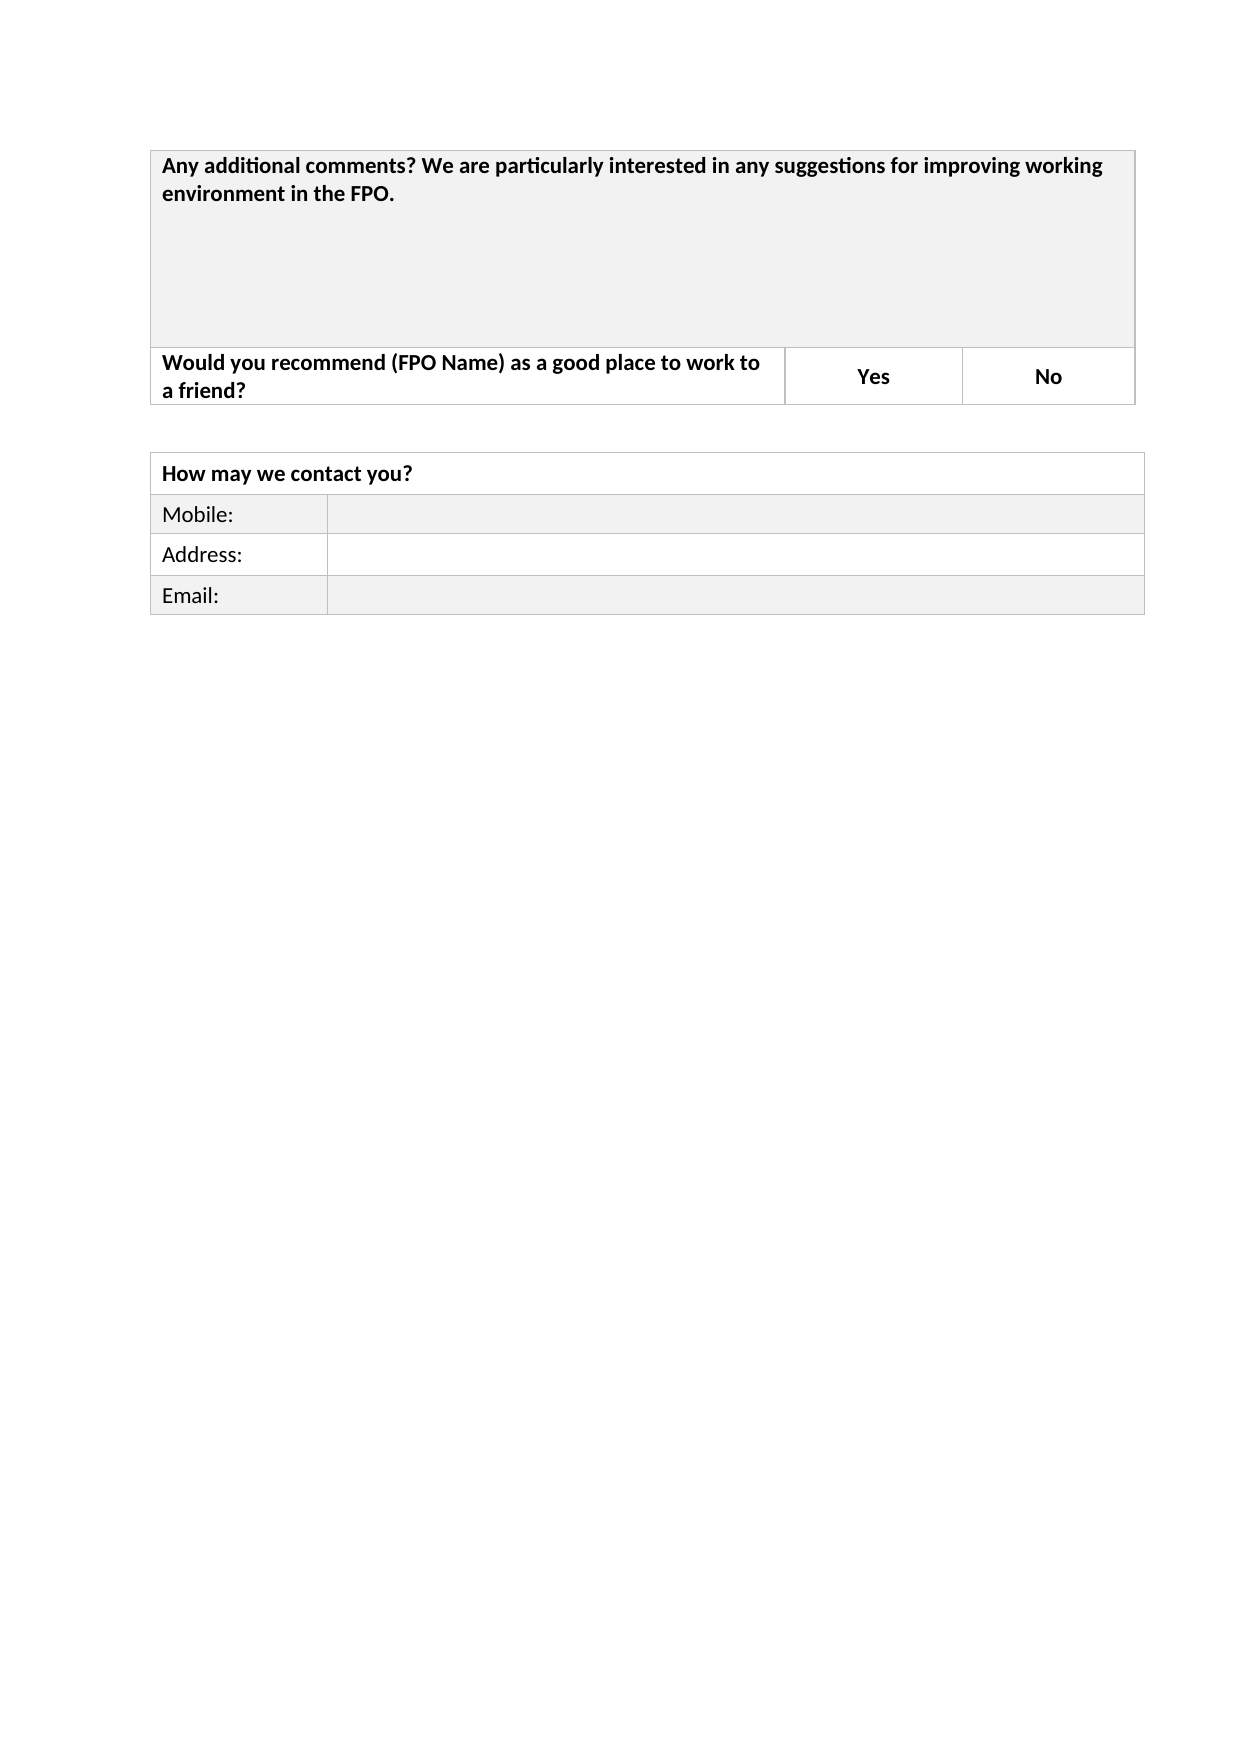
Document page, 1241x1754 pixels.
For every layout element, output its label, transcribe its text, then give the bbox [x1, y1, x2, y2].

table_cell Mobile: [151, 495, 327, 533]
table_cell Address: [151, 534, 327, 575]
table_cell [328, 495, 1144, 533]
table_cell Yes [786, 348, 962, 404]
table_cell Would you recommend (FPO Name) as a good place to work to a friend? [151, 348, 784, 404]
table_cell Any additional comments? We are particularly interested in any suggestions for improving working environment in the FPO. [151, 151, 1134, 347]
table_cell No [963, 348, 1134, 404]
table_cell Email: [151, 576, 327, 614]
table_cell [328, 534, 1144, 575]
table_cell [328, 576, 1144, 614]
table_header How may we contact you? [151, 453, 1144, 494]
